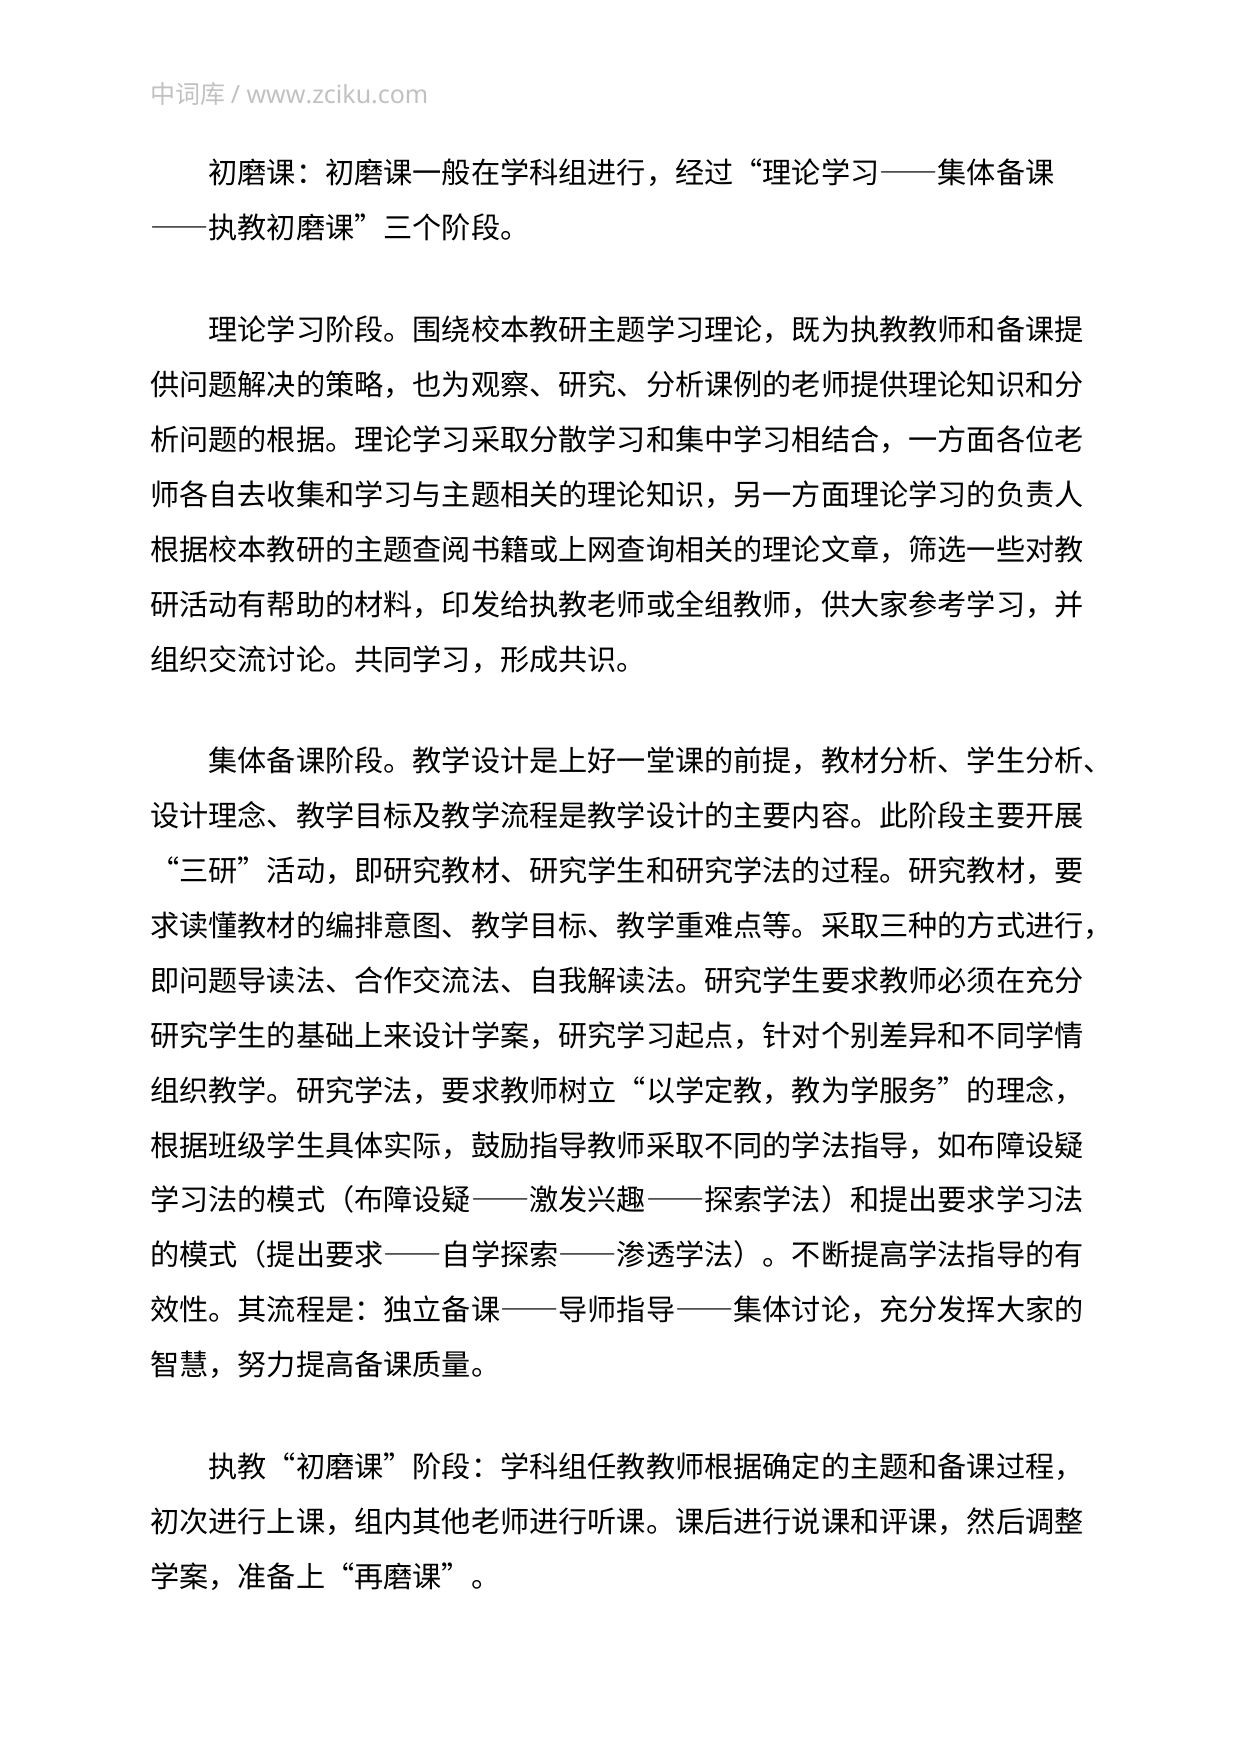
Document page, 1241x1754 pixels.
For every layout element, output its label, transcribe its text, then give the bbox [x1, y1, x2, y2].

text 理论学习阶段。围绕校本教研主题学习理论，既为执教教师和备课提供问题解决的策略，也为观察、研究、分析课例的老师提供理论知识和分析问题的根据。理论学习采取分散学习和集中学习相结合，一方面各位老师各自去收集和学习与主题相关的理论知识，另一方面理论学习的负责人根据校本教研的主题查阅书籍或上网查询相关的理论文章，筛选一些对教研活动有帮助的材料，印发给执教老师或全组教师，供大家参考学习，并组织交流讨论。共同学习，形成共识。 [150, 307, 1090, 678]
text 集体备课阶段。教学设计是上好一堂课的前提，教材分析、学生分析、设计理念、教学目标及教学流程是教学设计的主要内容。此阶段主要开展“三研”活动，即研究教材、研究学生和研究学法的过程。研究教材，要求读懂教材的编排意图、教学目标、教学重难点等。采取三种的方式进行，即问题导读法、合作交流法、自我解读法。研究学生要求教师必须在充分研究学生的基础上来设计学案，研究学习起点，针对个别差异和不同学情组织教学。研究学法，要求教师树立“以学定教，教为学服务”的理念，根据班级学生具体实际，鼓励指导教师采取不同的学法指导，如布障设疑学习法的模式（布障设疑——激发兴趣——探索学法）和提出要求学习法的模式（提出要求——自学探索——渗透学法）。不断提高学法指导的有效性。其流程是：独立备课——导师指导——集体讨论，充分发挥大家的智慧，努力提高备课质量。 [150, 738, 1090, 1384]
text 执教“初磨课”阶段：学科组任教教师根据确定的主题和备课过程，初次进行上课，组内其他老师进行听课。课后进行说课和评课，然后调整学案，准备上“再磨课”。 [150, 1443, 1090, 1596]
text 初磨课：初磨课一般在学科组进行，经过“理论学习——集体备课——执教初磨课”三个阶段。 [150, 150, 1090, 247]
